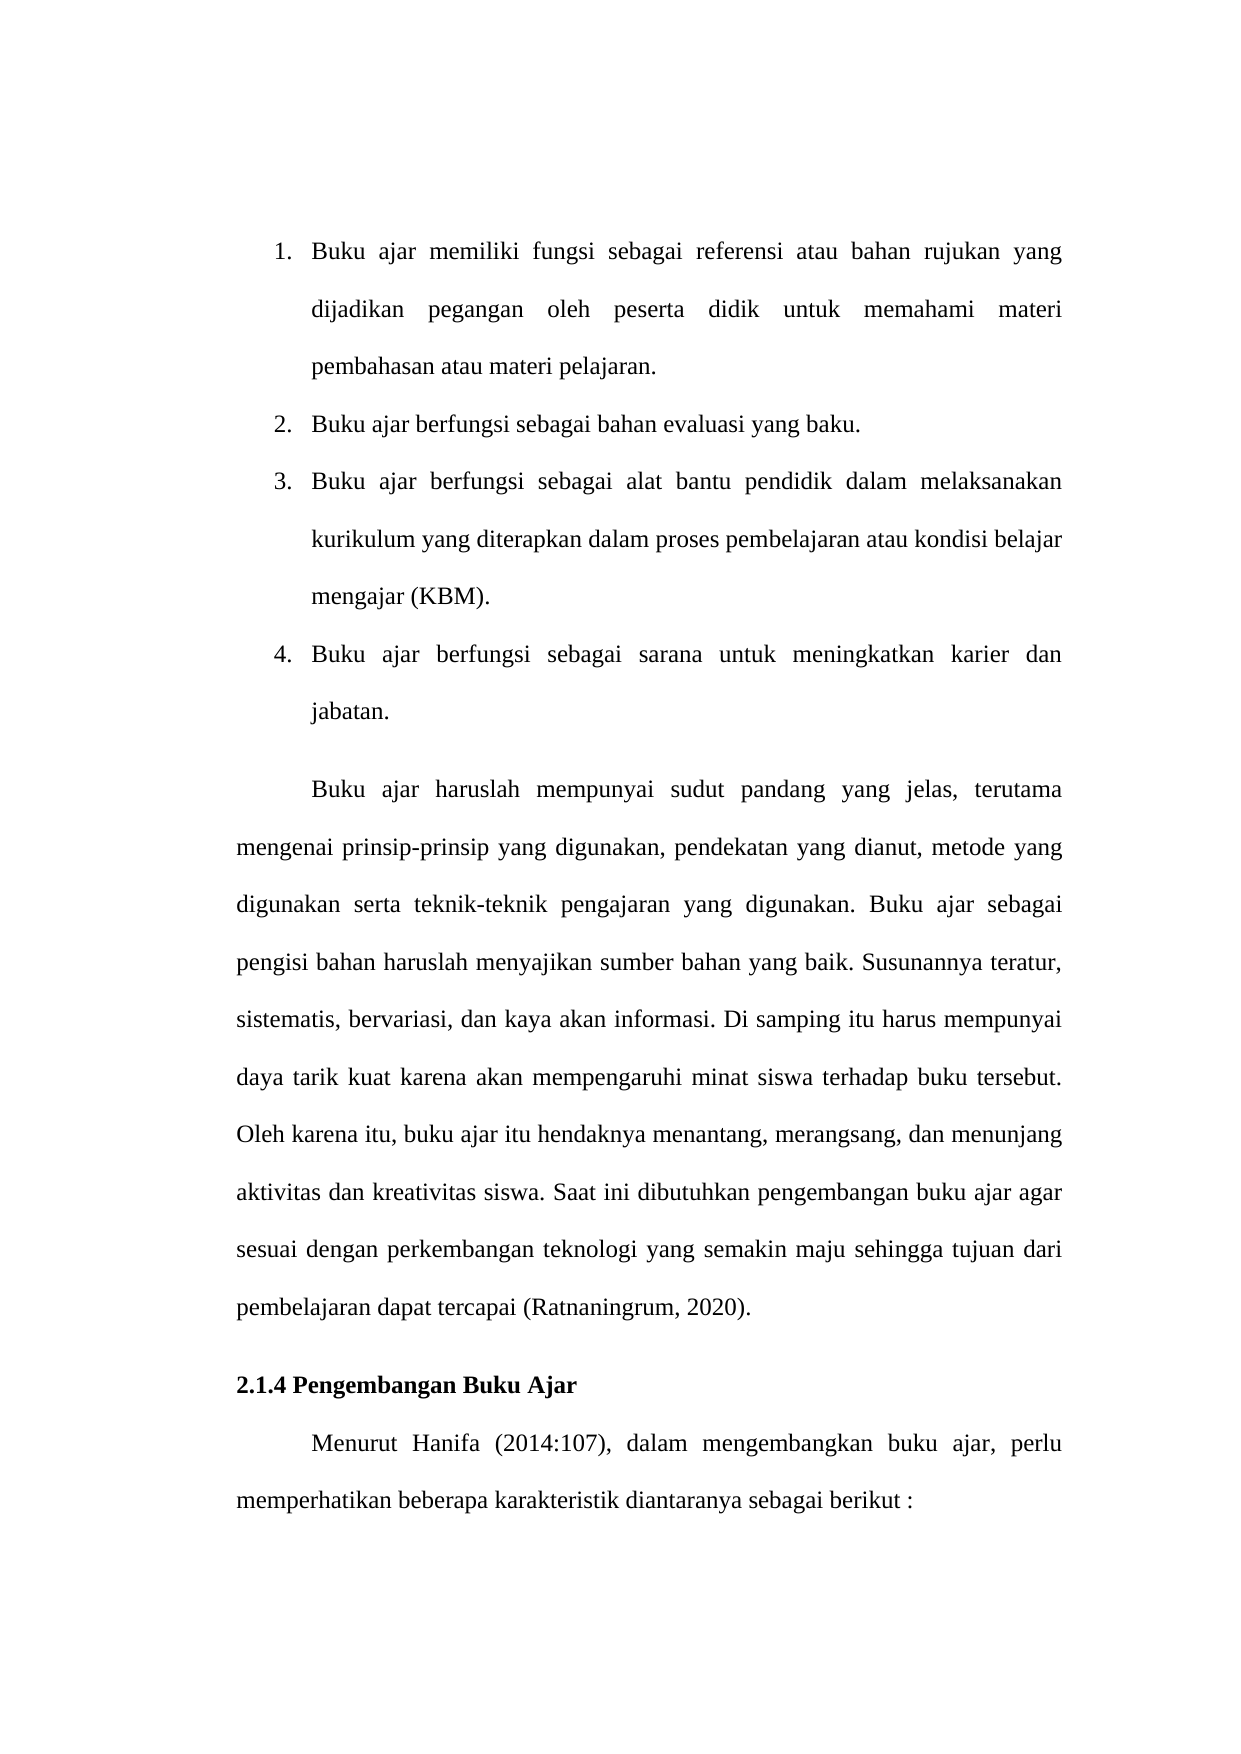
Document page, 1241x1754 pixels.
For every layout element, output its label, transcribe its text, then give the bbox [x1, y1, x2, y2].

text Buku ajar haruslah mempunyai sudut pandang yang jelas, terutama mengenai prinsip-prinsip yang digunakan, pendekatan yang dianut, metode yang digunakan serta teknik-teknik pengajaran yang digunakan. Buku ajar sebagai pengisi bahan haruslah menyajikan sumber bahan yang baik. Susunannya teratur, sistematis, bervariasi, dan kaya akan informasi. Di samping itu harus mempunyai daya tarik kuat karena akan mempengaruhi minat siswa terhadap buku tersebut. Oleh karena itu, buku ajar itu hendaknya menantang, merangsang, dan menunjang aktivitas dan kreativitas siswa. Saat ini dibutuhkan pengembangan buku ajar agar sesuai dengan perkembangan teknologi yang semakin maju sehingga tujuan dari pembelajaran dapat tercapai (Ratnaningrum, 2020). [236, 774, 1063, 1321]
list Buku ajar berfungsi sebagai bahan evaluasi yang baku. [274, 409, 1063, 437]
text Menurut Hanifa (2014:107), dalam mengembangkan buku ajar, perlu memperhatikan beberapa karakteristik diantaranya sebagai berikut : [236, 1428, 1063, 1514]
list Buku ajar berfungsi sebagai alat bantu pendidik dalam melaksanakan kurikulum yang diterapkan dalam proses pembelajaran atau kondisi belajar mengajar (KBM). [274, 466, 1063, 610]
list Buku ajar memiliki fungsi sebagai referensi atau bahan rujukan yang dijadikan pegangan oleh peserta didik untuk memahami materi pembahasan atau materi pelajaran. [274, 236, 1063, 380]
list Buku ajar berfungsi sebagai sarana untuk meningkatkan karier dan jabatan. [274, 639, 1063, 725]
subtitle 2.1.4 Pengembangan Buku Ajar [236, 1370, 1063, 1399]
